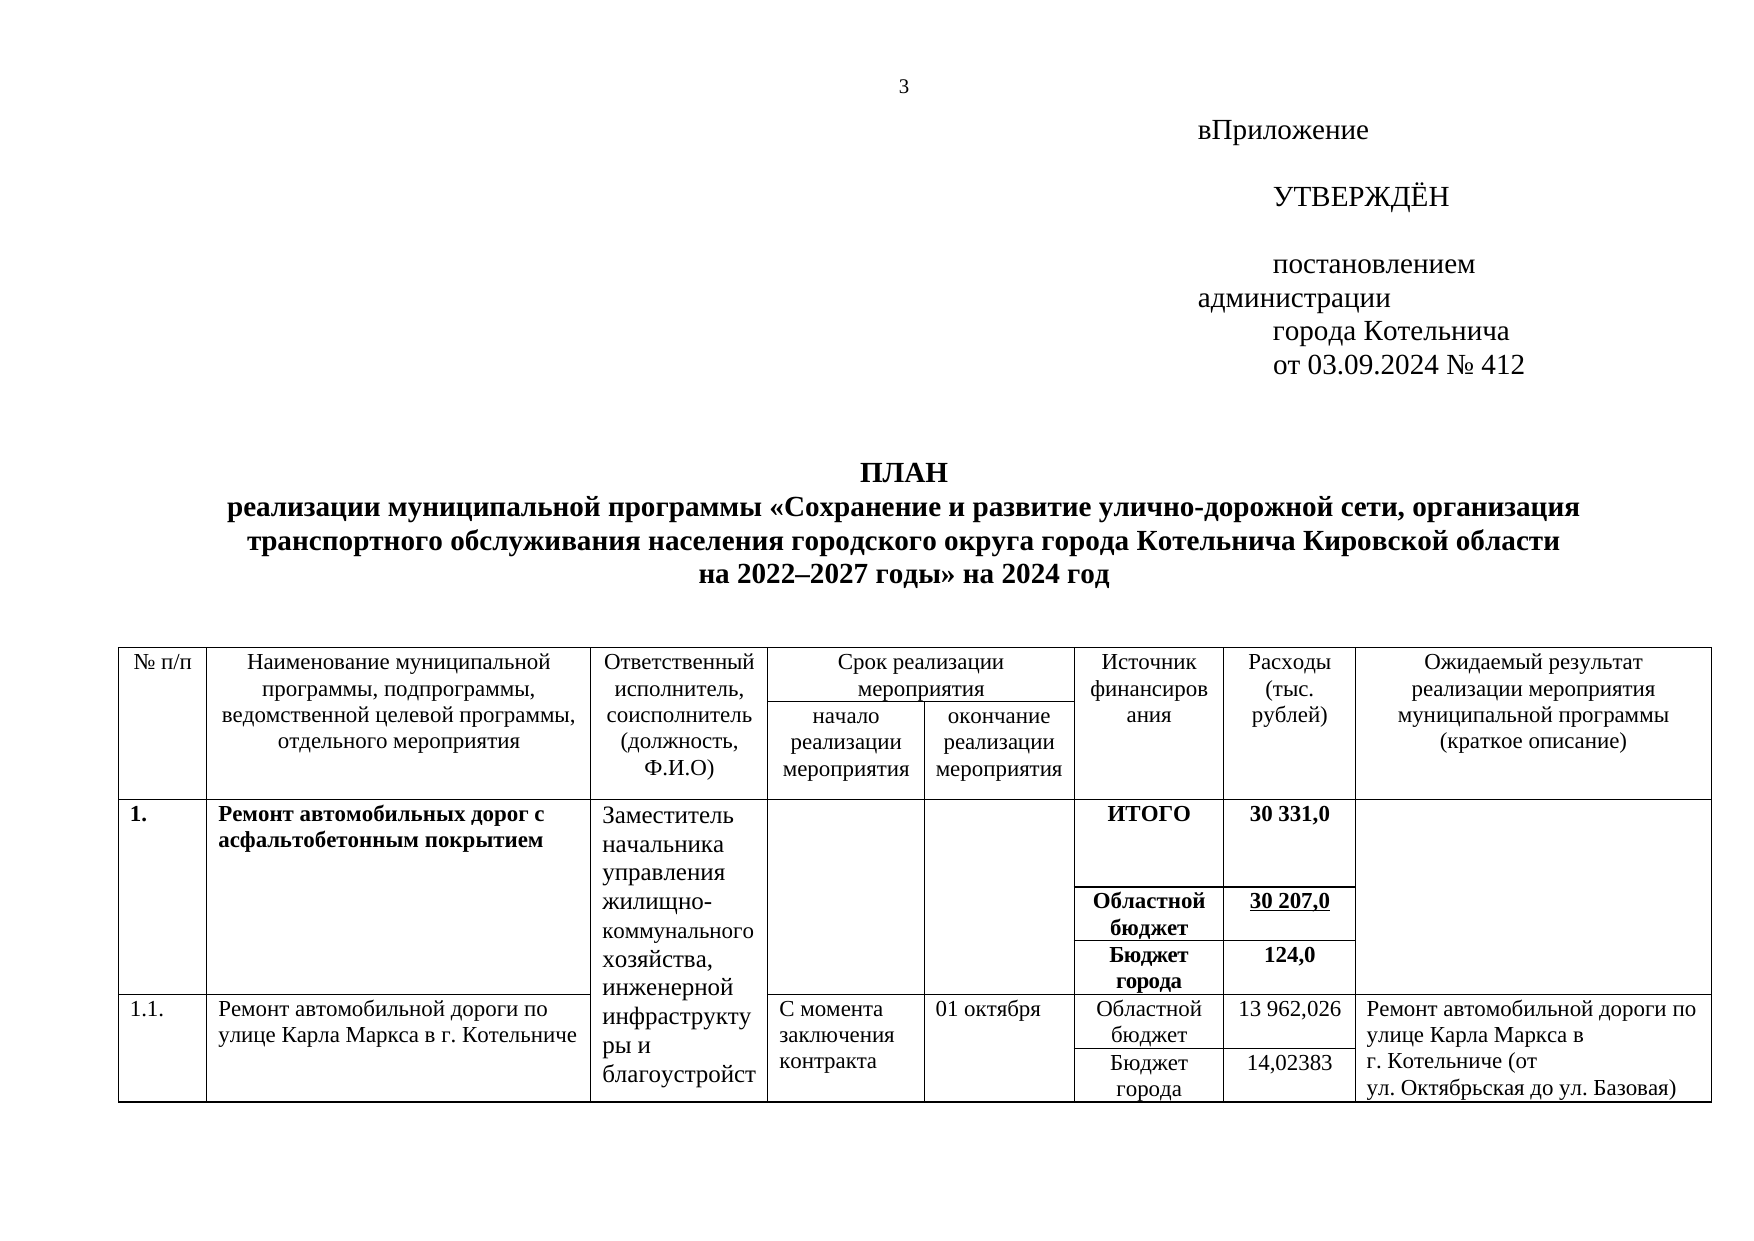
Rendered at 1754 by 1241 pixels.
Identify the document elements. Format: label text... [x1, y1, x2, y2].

table_cell Областной бюджет [1075, 995, 1223, 1048]
table_header № п/п [119, 648, 206, 799]
table_header Ответственный исполнитель, соисполнитель (должность, Ф.И.О) [591, 648, 767, 799]
table_cell Ремонт автомобильной дороги по улице Карла Маркса в г. Котельниче [207, 995, 590, 1101]
table_cell Бюджет города [1075, 941, 1223, 994]
table_cell Ремонт автомобильной дороги по улице Карла Маркса в г. Котельниче (от ул. Октябрьская до ул. Базовая) [1356, 995, 1711, 1101]
text постановлением администрации [1198, 246, 1660, 313]
table_cell начало реализации мероприятия [768, 702, 924, 799]
table_cell ИТОГО [1075, 800, 1223, 886]
table_cell окончание реализации мероприятия [925, 702, 1074, 799]
text УТВЕРЖДЁН [1198, 179, 1660, 213]
table_cell 14,02383 [1224, 1049, 1355, 1101]
table_cell С момента заключения контракта [768, 995, 924, 1101]
table_cell 01 октября [925, 995, 1074, 1101]
table_header Срок реализации мероприятия [768, 648, 1074, 701]
text от 03.09.2024 № 412 [1198, 347, 1660, 381]
text города Котельнича [1198, 313, 1660, 347]
table_cell [925, 800, 1074, 994]
text на 2022–2027 годы» на 2024 год [148, 556, 1660, 590]
text Приложение [1198, 112, 1660, 146]
table_cell 30 207,0 [1224, 888, 1355, 940]
table_header Ожидаемый результат реализации мероприятия муниципальной программы (краткое описание) [1356, 648, 1711, 799]
text ПЛАН [148, 456, 1660, 489]
table_cell Областной бюджет [1075, 888, 1223, 940]
table_cell 13 962,026 [1224, 995, 1355, 1048]
table_cell Бюджет города [1075, 1049, 1223, 1101]
table_cell 1. [119, 800, 206, 994]
table_cell 30 331,0 [1224, 800, 1355, 886]
text реализации муниципальной программы «Сохранение и развитие улично-дорожной сети, организация транспортного обслуживания населения городского округа города Котельнича Кировской области [148, 489, 1660, 556]
table_cell 1.1. [119, 995, 206, 1101]
table_header Расходы (тыс. рублей) [1224, 648, 1355, 799]
table_header Источник финансирования [1075, 648, 1223, 799]
table_cell Ремонт автомобильных дорог с асфальтобетонным покрытием [207, 800, 590, 994]
table_cell [1356, 800, 1711, 994]
table_cell Заместитель начальника управления жилищно-коммунального хозяйства, инженерной инфраструктуры и благоустройства, заведующий сектором благоустройства Карачарова Л.В. [591, 800, 767, 1101]
table_cell 124,0 [1224, 941, 1355, 994]
table_header Наименование муниципальной программы, подпрограммы, ведомственной целевой программы, отдельного мероприятия [207, 648, 590, 799]
table_cell [768, 800, 924, 994]
